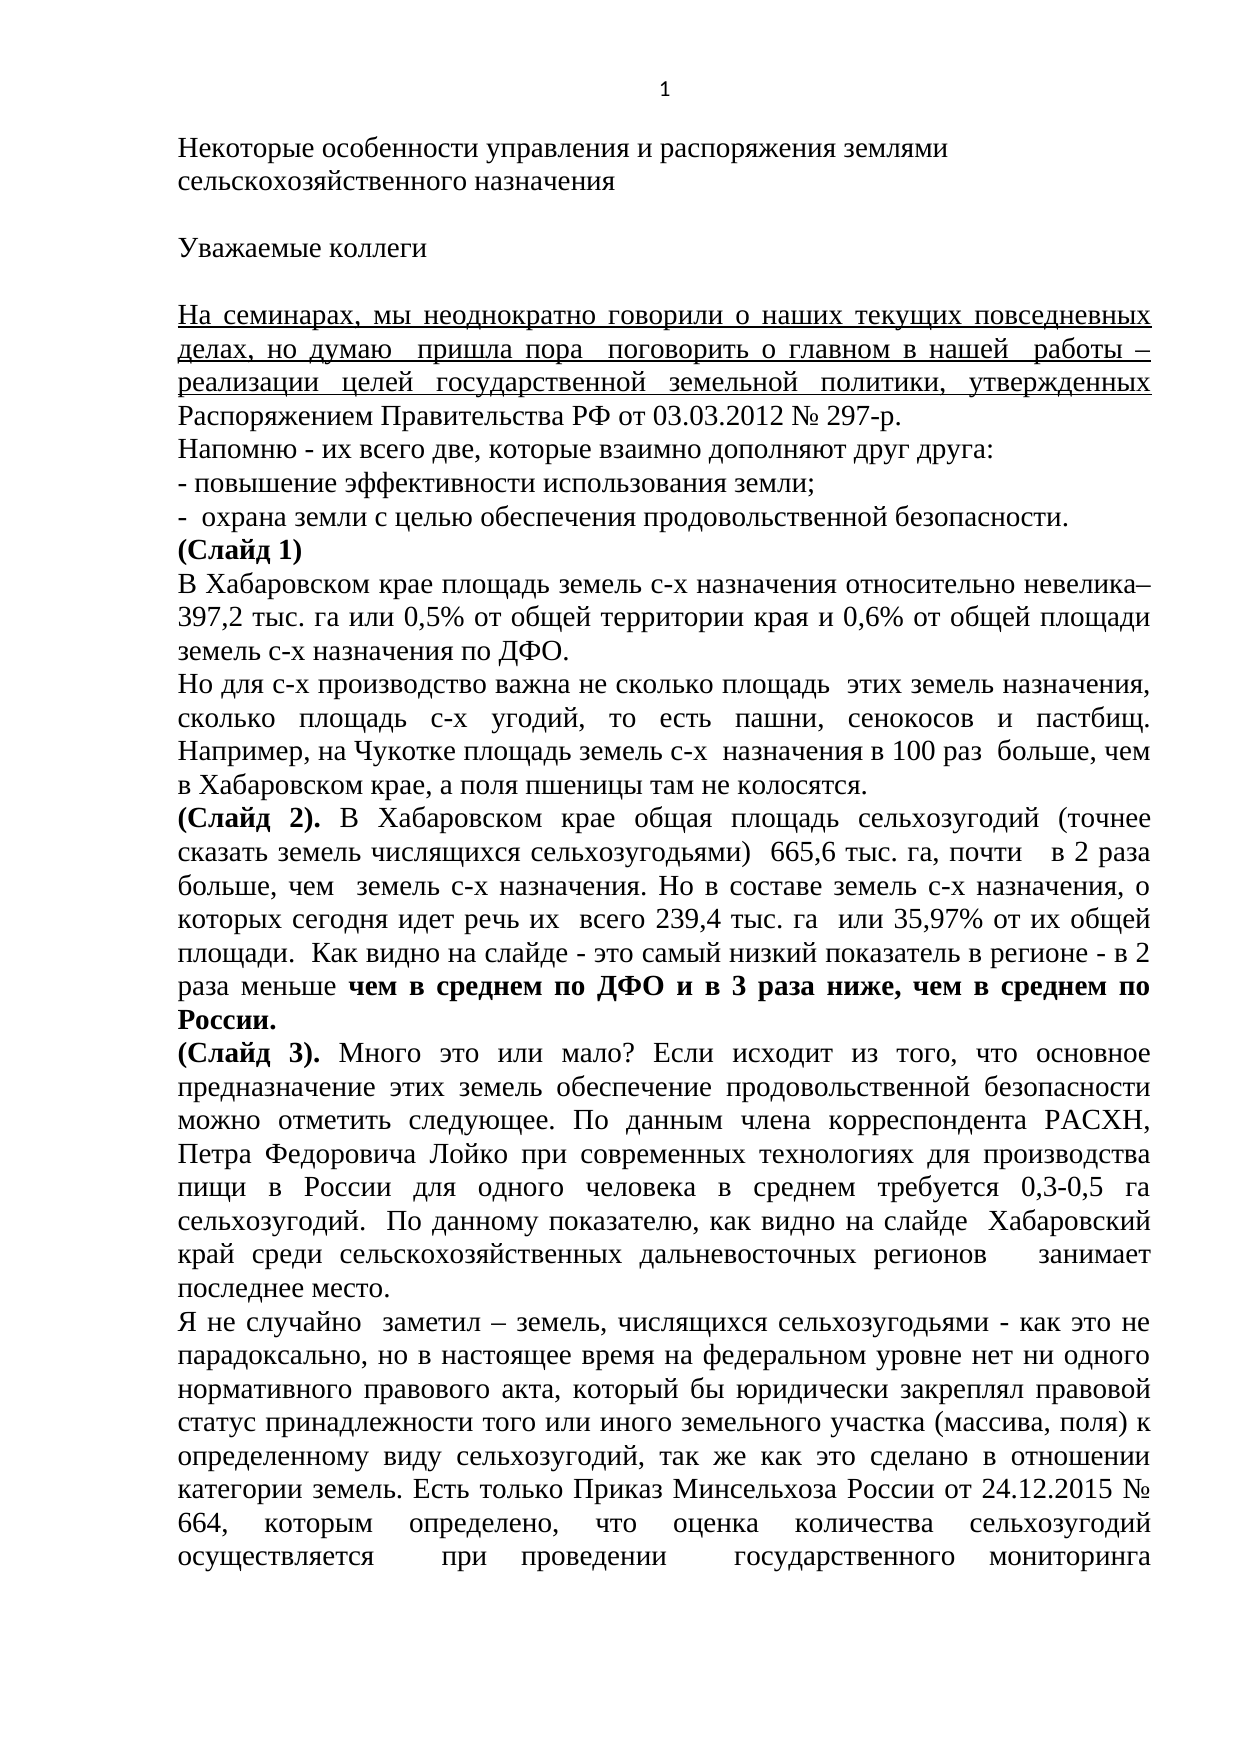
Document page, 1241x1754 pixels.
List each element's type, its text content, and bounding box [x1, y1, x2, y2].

text (Слайд 2). В Хабаровском крае общая площадь сельхозугодий (точнее сказать земель числящихся сельхозугодьями) 665,6 тыс. га, почти в 2 раза больше, чем земель с-х назначения. Но в составе земель с-х назначения, о которых сегодня идет речь их всего 239,4 тыс. га или 35,97% от их общей площади. Как видно на слайде - это самый низкий показатель в регионе - в 2 раза меньше чем в среднем по ДФО и в 3 раза ниже, чем в среднем по России. [177, 801, 1152, 1035]
text - охрана земли с целью обеспечения продовольственной безопасности. [177, 499, 1152, 532]
text Напомню - их всего две, которые взаимно дополняют друг друга: [177, 432, 1152, 465]
text Некоторые особенности управления и распоряжения землями [177, 130, 1152, 163]
text (Слайд 1) [177, 532, 1152, 566]
text - повышение эффективности использования земли; [177, 465, 1152, 499]
text Но для с-х производство важна не сколько площадь этих земель назначения, сколько площадь с-х угодий, то есть пашни, сенокосов и пастбищ. Например, на Чукотке площадь земель с-х назначения в 100 раз больше, чем в Хабаровском крае, а поля пшеницы там не колосятся. [177, 666, 1152, 801]
text (Слайд 3). Много это или мало? Если исходит из того, что основное предназначение этих земель обеспечение продовольственной безопасности можно отметить следующее. По данным члена корреспондента РАСХН, Петра Федоровича Лойко при современных технологиях для производства пищи в России для одного человека в среднем требуется 0,3-0,5 га сельхозугодий. По данному показателю, как видно на слайде Хабаровский край среди сельскохозяйственных дальневосточных регионов занимает последнее место. [177, 1035, 1152, 1304]
text На семинарах, мы неоднократно говорили о наших текущих повседневных делах, но думаю пришла пора поговорить о главном в нашей работы – реализации целей государственной земельной политики, утвержденных Распоряжением Правительства РФ от 03.03.2012 № 297-р. [177, 297, 1152, 326]
text На семинарах, мы неоднократно говорили о наших текущих повседневных делах, но думаю пришла пора поговорить о главном в нашей работы – реализации целей государственной земельной политики, утвержденных Распоряжением Правительства РФ от 03.03.2012 № 297-р. [177, 395, 1152, 432]
text На семинарах, мы неоднократно говорили о наших текущих повседневных делах, но думаю пришла пора поговорить о главном в нашей работы – реализации целей государственной земельной политики, утвержденных Распоряжением Правительства РФ от 03.03.2012 № 297-р. [177, 327, 1152, 394]
text Уважаемые коллеги [177, 230, 1152, 264]
text В Хабаровском крае площадь земель с-х назначения относительно невелика– 397,2 тыс. га или 0,5% от общей территории края и 0,6% от общей площади земель с-х назначения по ДФО. [177, 566, 1152, 666]
text сельскохозяйственного назначения [177, 163, 1152, 197]
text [177, 1304, 1152, 1572]
